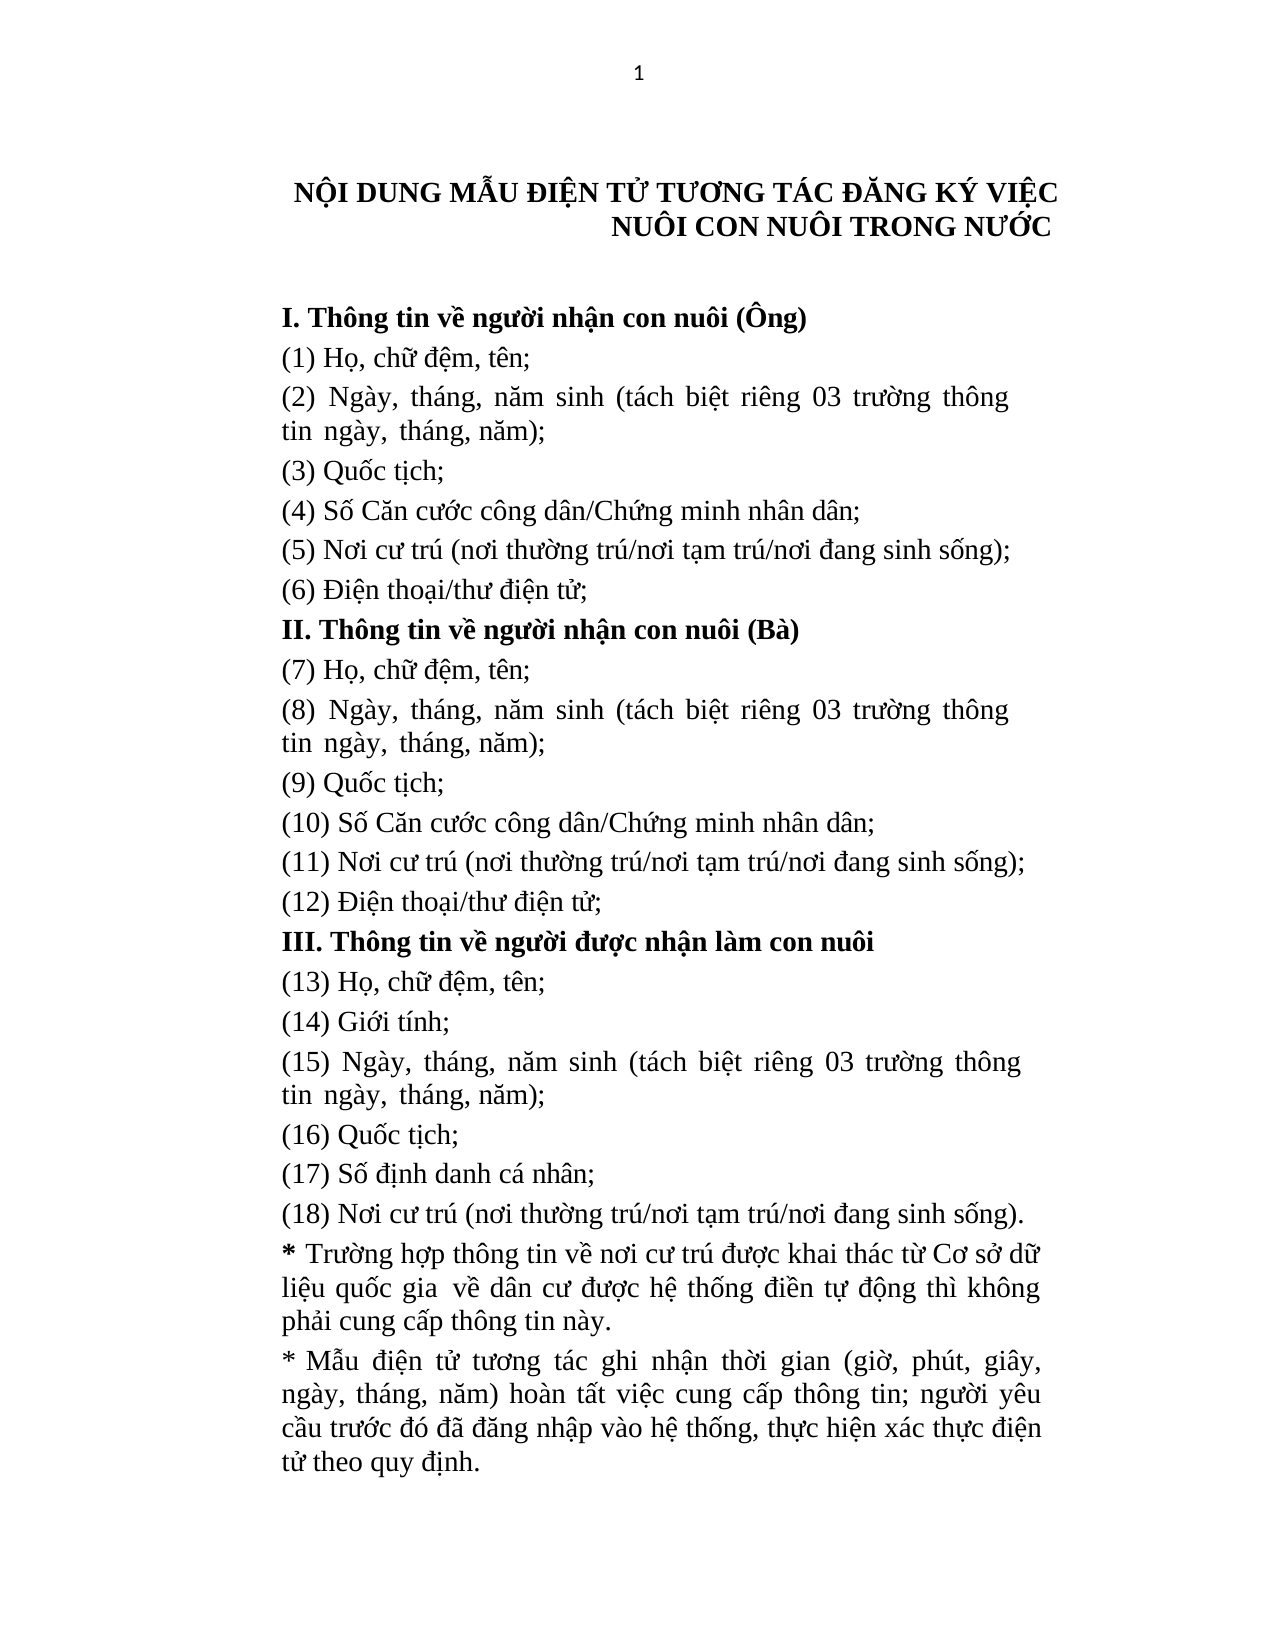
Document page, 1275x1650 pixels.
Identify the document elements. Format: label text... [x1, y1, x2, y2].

list Quốc tịch; [281, 765, 1125, 798]
list Quốc tịch; [281, 453, 1125, 486]
subtitle Thông tin về người nhận con nuôi (Ông) [281, 300, 1125, 334]
list Nơi cư trú (nơi thường trú/nơi tạm trú/nơi đang sinh sống); [281, 844, 1125, 878]
list Số định danh cá nhân; [281, 1157, 1125, 1190]
list Họ, chữ đệm, tên; [281, 964, 1125, 998]
list Nơi cư trú (nơi thường trú/nơi tạm trú/nơi đang sinh sống). [281, 1197, 1125, 1230]
subtitle NỘI DUNG MẪU ĐIỆN TỬ TƯƠNG TÁC ĐĂNG KÝ VIỆC NUÔI CON NUÔI TRONG NƯỚC [293, 175, 1068, 242]
list Trường hợp thông tin về nơi cư trú được khai thác từ Cơ sở dữ liệu quốc gia về dân cư được hệ thống điền tự động thì không phải cung cấp thông tin này. [281, 1236, 1041, 1337]
list Giới tính; [281, 1004, 1125, 1037]
list Nơi cư trú (nơi thường trú/nơi tạm trú/nơi đang sinh sống); [281, 532, 1125, 566]
list Điện thoại/thư điện tử; [281, 572, 1125, 606]
list Họ, chữ đệm, tên; [281, 652, 1125, 685]
list Điện thoại/thư điện tử; [281, 884, 1125, 918]
list Ngày, tháng, năm sinh (tách biệt riêng 03 trường thông tin ngày, tháng, năm); [281, 1044, 1042, 1111]
list Ngày, tháng, năm sinh (tách biệt riêng 03 trường thông tin ngày, tháng, năm); [281, 379, 1042, 447]
subtitle Thông tin về người nhận con nuôi (Bà) [281, 612, 1125, 646]
list Quốc tịch; [281, 1117, 1125, 1150]
list Họ, chữ đệm, tên; [281, 340, 1125, 373]
subtitle Thông tin về người được nhận làm con nuôi [281, 924, 1125, 958]
list Số Căn cước công dân/Chứng minh nhân dân; [281, 805, 1125, 838]
list Ngày, tháng, năm sinh (tách biệt riêng 03 trường thông tin ngày, tháng, năm); [281, 692, 1042, 759]
list Mẫu điện tử tương tác ghi nhận thời gian (giờ, phút, giây, ngày, tháng, năm) hoàn tất việc cung cấp thông tin; người yêu cầu trước đó đã đăng nhập vào hệ thống, thực hiện xác thực điện tử theo quy định. [281, 1343, 1043, 1477]
list Số Căn cước công dân/Chứng minh nhân dân; [281, 493, 1125, 526]
